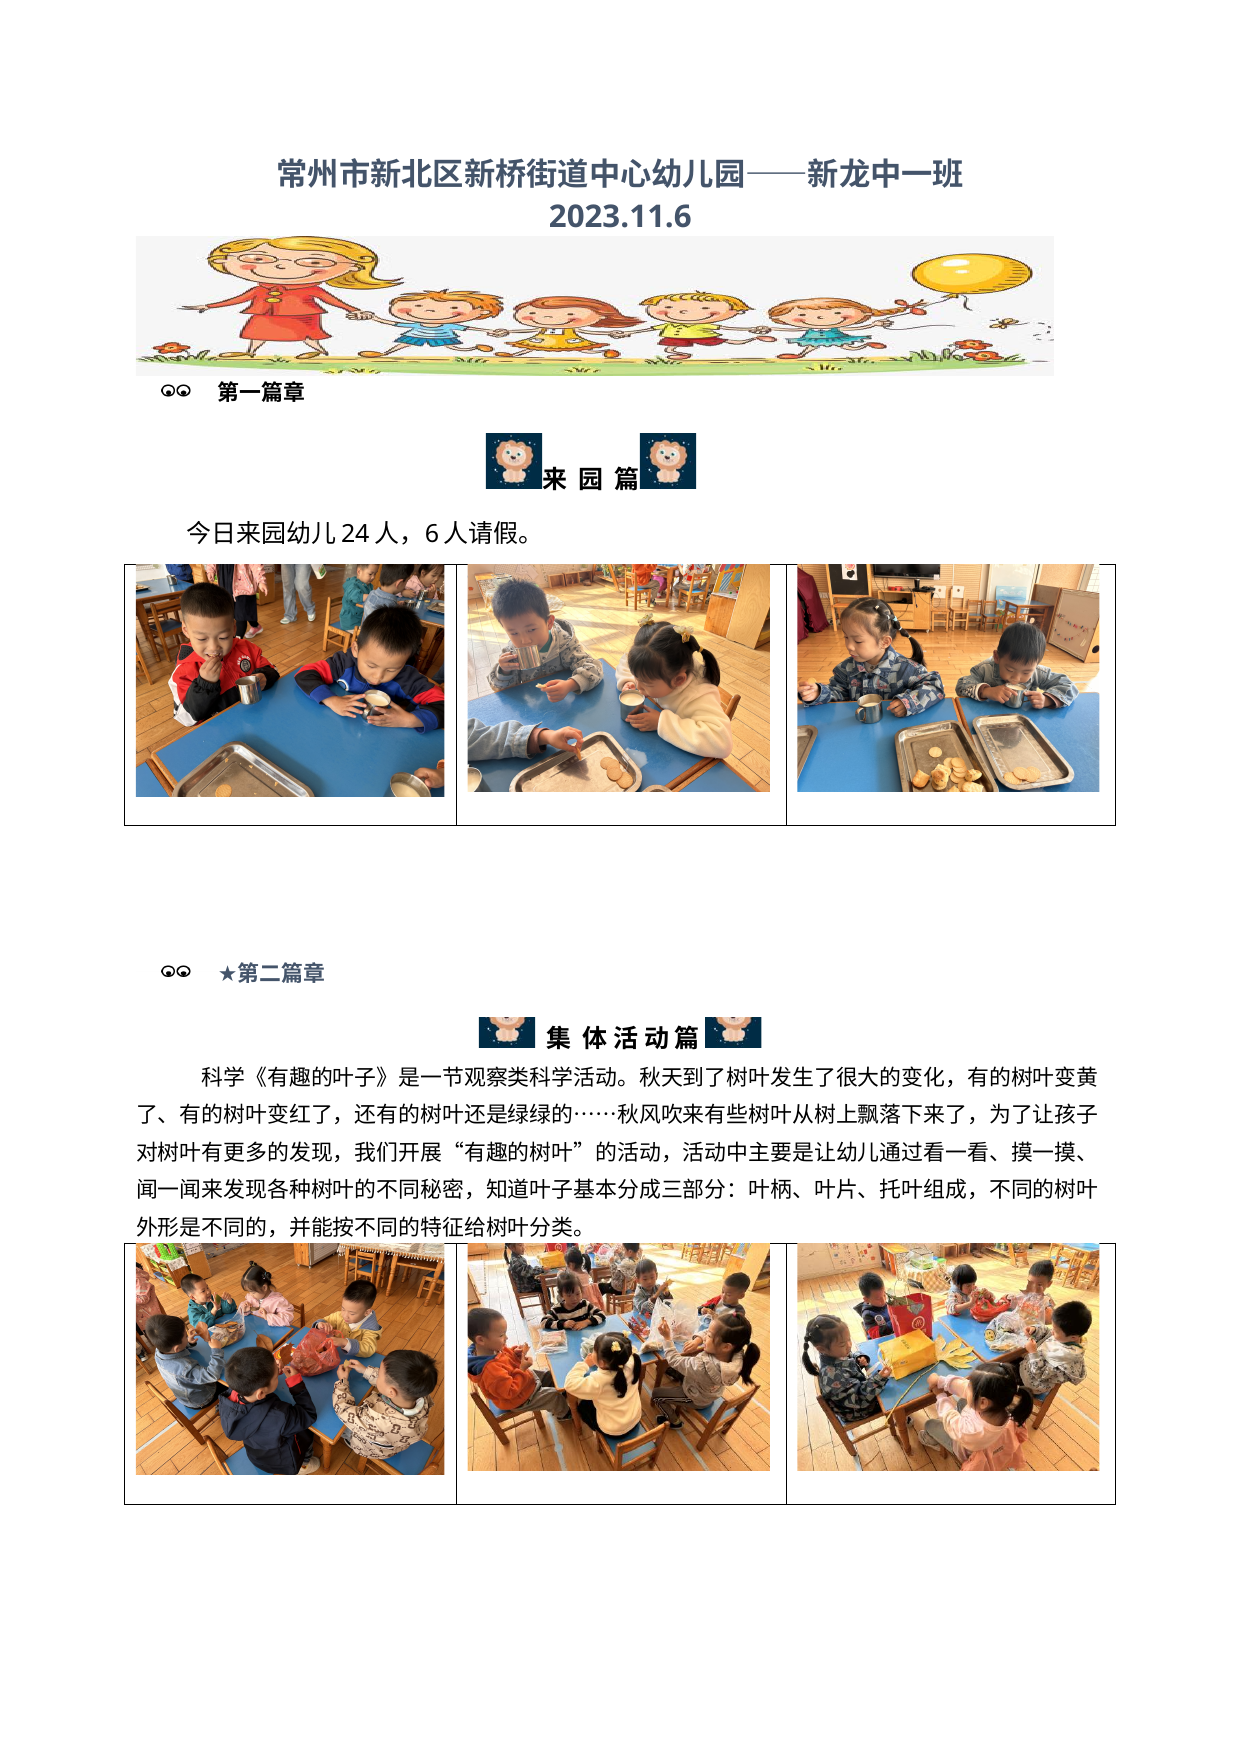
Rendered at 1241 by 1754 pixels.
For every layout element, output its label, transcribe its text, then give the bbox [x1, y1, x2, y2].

text 2023.11.6 [136, 194, 1104, 236]
table_header [125, 565, 456, 825]
picture [135, 236, 1054, 376]
picture [639, 433, 697, 489]
picture [467, 564, 770, 792]
table_header [457, 1244, 786, 1503]
picture [797, 564, 1100, 792]
table_header [457, 565, 786, 825]
picture [135, 564, 445, 797]
text 集 体 活 动 篇 [136, 1017, 1104, 1055]
text 第一篇章 [136, 375, 1104, 407]
picture [478, 1017, 536, 1048]
text 今日来园幼儿24人，6人请假。 [136, 499, 1104, 564]
table_header [787, 565, 1115, 825]
picture [135, 1243, 445, 1475]
picture [467, 1243, 770, 1471]
text 科学《有趣的叶子》是一节观察类科学活动。秋天到了树叶发生了很大的变化，有的树叶变黄了、有的树叶变红了，还有的树叶还是绿绿的……秋风吹来有些树叶从树上飘落下来了，为了让孩子对树叶有更多的发现，我们开展“有趣的树叶”的活动，活动中主要是让幼儿通过看一看、摸一摸、闻一闻来发现各种树叶的不同秘密，知道叶子基本分成三部分：叶柄、叶片、托叶组成，不同的树叶外形是不同的，并能按不同的特征给树叶分类。 [136, 1055, 1104, 1242]
table_header [125, 1244, 456, 1503]
picture [705, 1017, 762, 1048]
picture [135, 957, 218, 982]
picture [797, 1243, 1100, 1471]
text ★第二篇章 [136, 956, 1104, 988]
picture [485, 433, 543, 489]
picture [135, 377, 218, 401]
table_header [787, 1244, 1115, 1503]
text 常州市新北区新桥街道中心幼儿园——新龙中一班 [136, 149, 1104, 194]
text 来 园 篇 [136, 434, 1104, 499]
